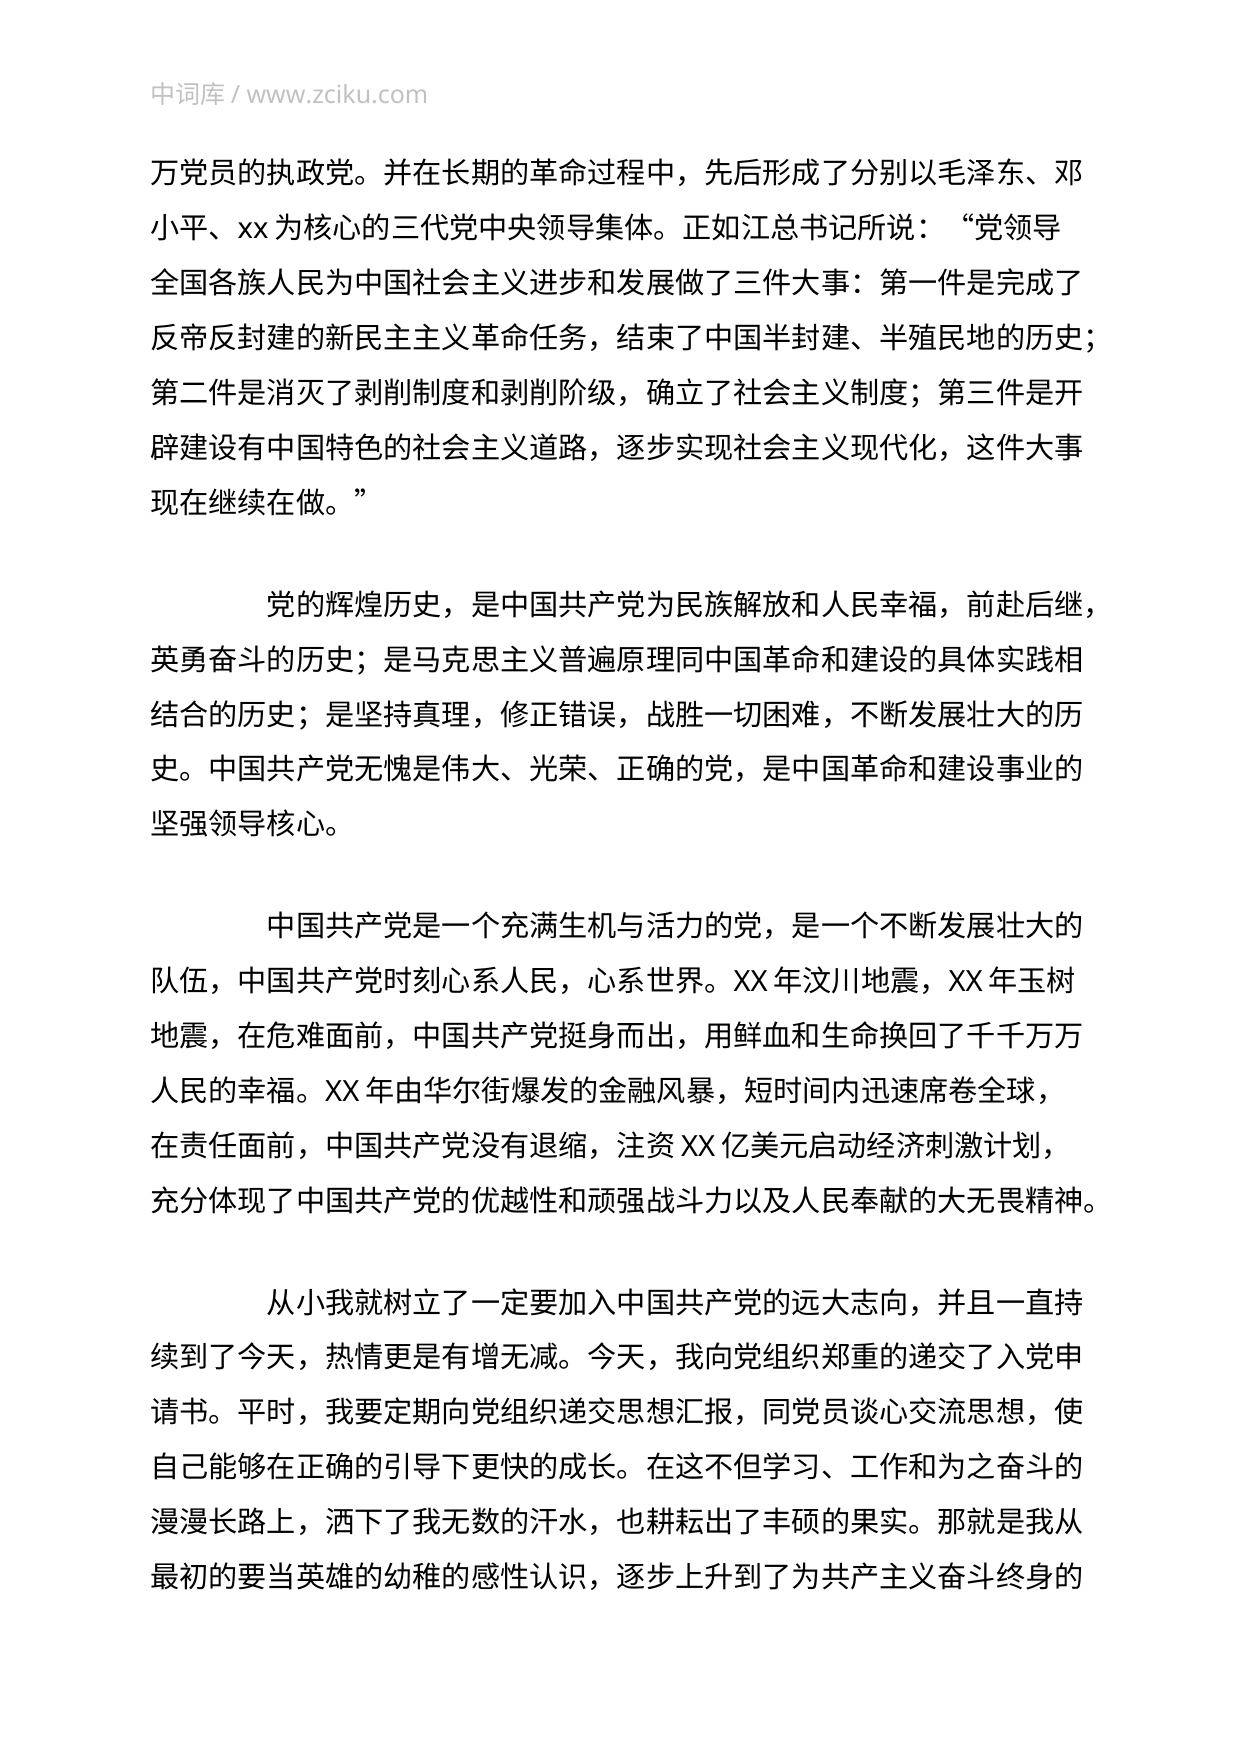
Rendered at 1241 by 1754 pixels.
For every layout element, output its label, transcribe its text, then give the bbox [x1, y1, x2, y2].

text 中国共产党是一个充满生机与活力的党，是一个不断发展壮大的队伍，中国共产党时刻心系人民，心系世界。XX年汶川地震，XX年玉树地震，在危难面前，中国共产党挺身而出，用鲜血和生命换回了千千万万人民的幸福。XX年由华尔街爆发的金融风暴，短时间内迅速席卷全球，在责任面前，中国共产党没有退缩，注资XX亿美元启动经济刺激计划，充分体现了中国共产党的优越性和顽强战斗力以及人民奉献的大无畏精神。 [150, 903, 1090, 1220]
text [150, 1279, 1090, 1596]
text 党的辉煌历史，是中国共产党为民族解放和人民幸福，前赴后继，英勇奋斗的历史；是马克思主义普遍原理同中国革命和建设的具体实践相结合的历史；是坚持真理，修正错误，战胜一切困难，不断发展壮大的历史。中国共产党无愧是伟大、光荣、正确的党，是中国革命和建设事业的坚强领导核心。 [150, 581, 1090, 843]
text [150, 150, 1090, 522]
